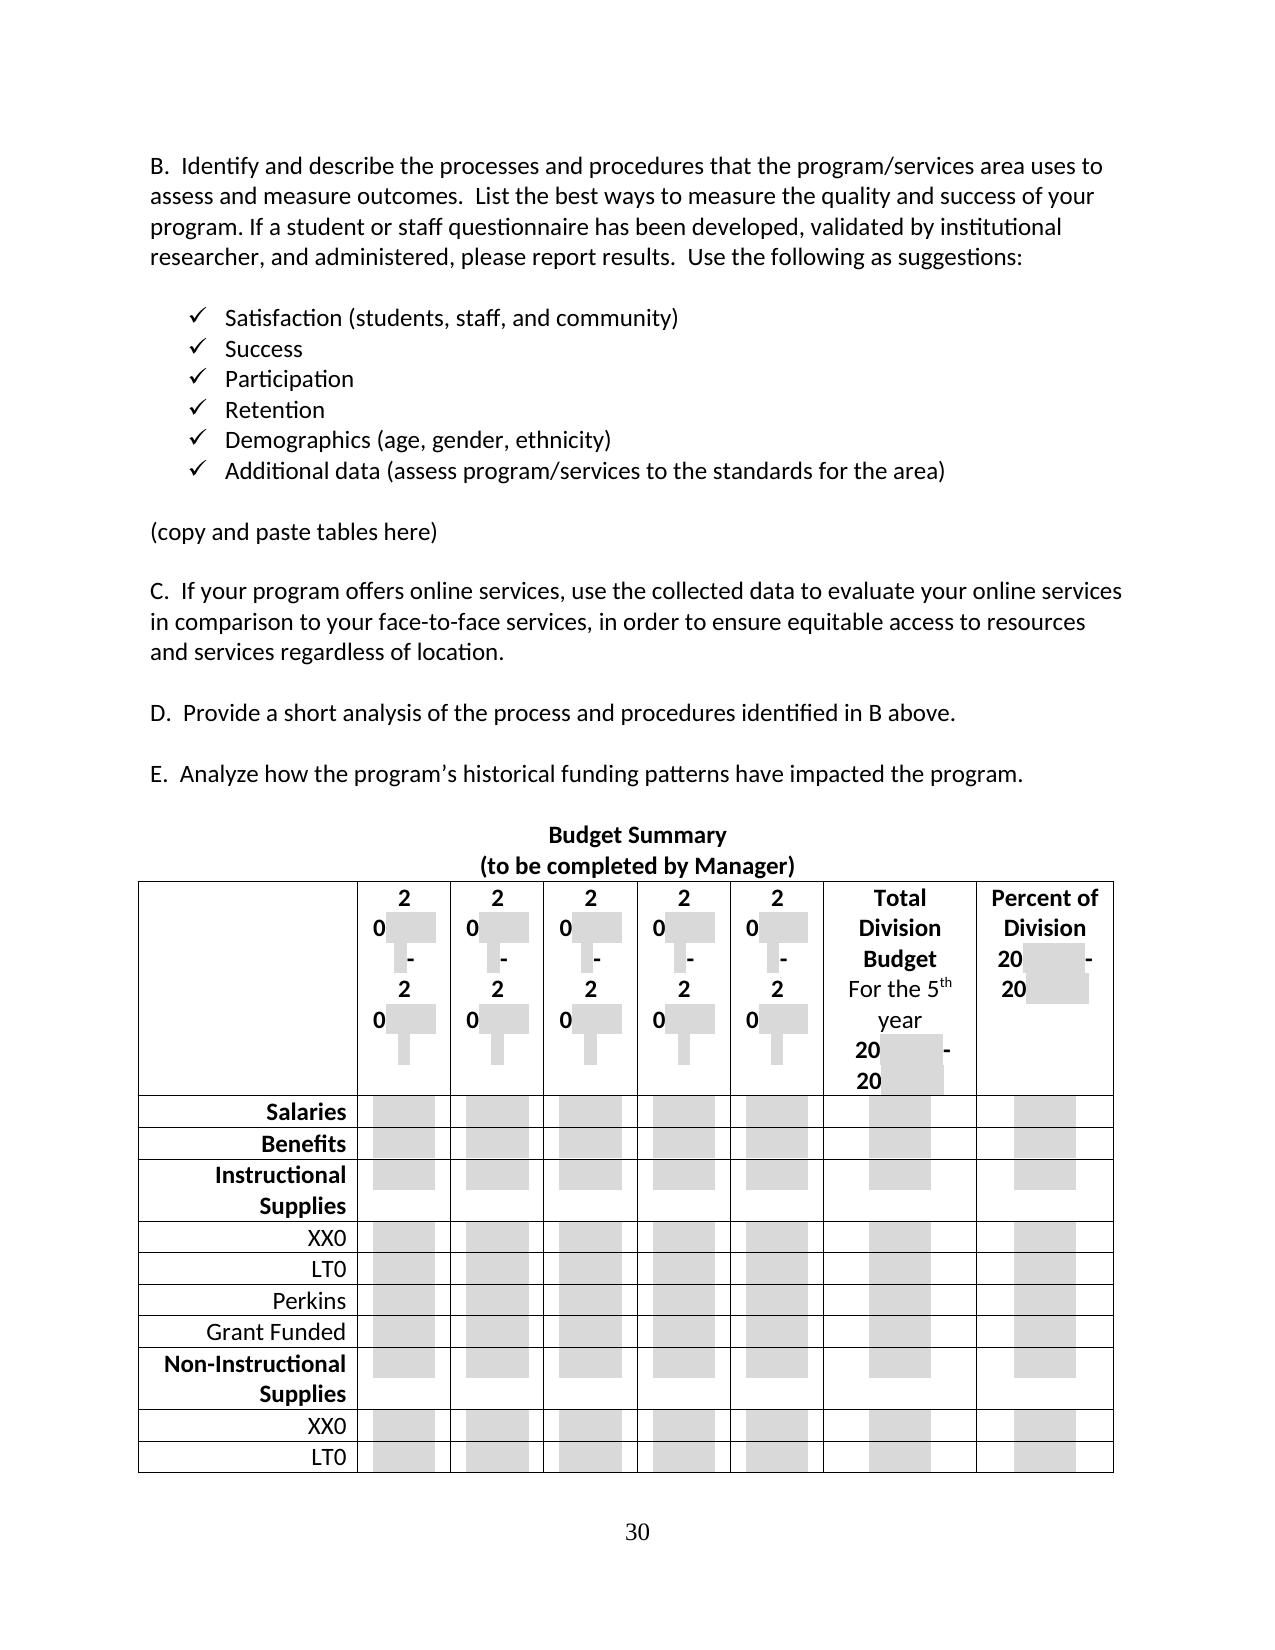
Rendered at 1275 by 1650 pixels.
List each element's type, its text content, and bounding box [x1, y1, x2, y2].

table_header Total Division Budget For the 5th year 20 -20 [824, 882, 976, 1095]
table_cell XX0 [139, 1222, 357, 1252]
table_cell [824, 1160, 976, 1221]
table_cell [638, 1160, 730, 1221]
table_cell [451, 1096, 466, 1127]
table_cell [824, 1316, 869, 1347]
table_cell [622, 1316, 637, 1347]
table_cell [638, 1410, 653, 1441]
table_cell [824, 1096, 869, 1127]
table_header 20 -20 [731, 882, 823, 1095]
table_header 20 -20 [544, 882, 637, 1095]
table_cell [931, 1096, 976, 1127]
table_cell [731, 1410, 746, 1441]
table_cell [435, 1285, 450, 1315]
table_cell [622, 1222, 637, 1252]
table_cell [731, 1096, 746, 1127]
table_cell [808, 1442, 823, 1472]
table_cell [529, 1128, 543, 1158]
table_cell Salaries [139, 1096, 357, 1127]
table_header 20 -20 [638, 882, 730, 1095]
table_cell [731, 1285, 746, 1315]
table_cell [451, 1442, 466, 1472]
table_cell [451, 1160, 543, 1221]
table_cell [731, 1222, 746, 1252]
table_cell [638, 1128, 653, 1158]
table_cell [808, 1096, 823, 1127]
table_header Percent of Division 20 -20 [977, 882, 1113, 1095]
text C. If your program offers online services, use the collected data to evaluate your online services in comparison to your face-to-face services, in order to ensure equitable access to resources and services regardless of location. [150, 576, 1125, 667]
table_cell LT0 [139, 1253, 357, 1284]
list Additional data (assess program/services to the standards for the area) [187, 455, 1125, 486]
table_cell [731, 1128, 746, 1158]
table_cell [715, 1285, 730, 1315]
table_cell [435, 1222, 450, 1252]
table_cell [824, 1285, 869, 1315]
table_cell [358, 1253, 373, 1284]
table_cell [715, 1253, 730, 1284]
table_header 20 -20 [358, 882, 450, 1095]
table_cell [1076, 1410, 1113, 1441]
table_cell [715, 1128, 730, 1158]
table_cell [638, 1285, 653, 1315]
table_cell [824, 1348, 976, 1409]
table_cell [1076, 1316, 1113, 1347]
table_cell [731, 1160, 823, 1221]
table_cell Non-Instructional Supplies [139, 1348, 357, 1409]
table_cell [824, 1222, 869, 1252]
table_cell [622, 1096, 637, 1127]
table_cell [731, 1316, 746, 1347]
table_cell [435, 1442, 450, 1472]
table_cell [544, 1096, 559, 1127]
table_cell [638, 1442, 653, 1472]
table_cell [931, 1285, 976, 1315]
table_cell [529, 1096, 543, 1127]
list Participation [187, 364, 1125, 394]
table_cell [544, 1442, 559, 1472]
table_cell [731, 1348, 823, 1409]
table_cell [622, 1285, 637, 1315]
table_cell [977, 1442, 1014, 1472]
table_cell [824, 1128, 869, 1158]
table_cell [977, 1316, 1014, 1347]
table_cell [435, 1128, 450, 1158]
table_cell [977, 1096, 1014, 1127]
table_cell [358, 1128, 373, 1158]
table_cell Perkins [139, 1285, 357, 1315]
table_cell [358, 1222, 373, 1252]
table_cell [977, 1253, 1014, 1284]
table_cell [824, 1442, 869, 1472]
table_cell [638, 1222, 653, 1252]
table_cell [931, 1316, 976, 1347]
list Demographics (age, gender, ethnicity) [187, 425, 1125, 455]
table_cell Grant Funded [139, 1316, 357, 1347]
table_cell [1076, 1285, 1113, 1315]
table_cell [529, 1222, 543, 1252]
table_cell [977, 1222, 1014, 1252]
table_header [139, 882, 357, 1095]
table_cell [622, 1253, 637, 1284]
table_cell [977, 1285, 1014, 1315]
table_cell [808, 1128, 823, 1158]
table_cell [451, 1410, 466, 1441]
table_cell [358, 1442, 373, 1472]
table_cell [451, 1285, 466, 1315]
text E. Analyze how the program’s historical funding patterns have impacted the program. [150, 759, 1125, 789]
table_cell [544, 1128, 559, 1158]
table_cell [622, 1128, 637, 1158]
table_cell [451, 1348, 543, 1409]
table_cell [529, 1316, 543, 1347]
table_cell [808, 1253, 823, 1284]
table_cell [358, 1160, 450, 1221]
table_cell [451, 1128, 466, 1158]
table_cell [824, 1253, 869, 1284]
table_cell [931, 1222, 976, 1252]
table_cell [451, 1253, 466, 1284]
table_cell [544, 1410, 559, 1441]
list Retention [187, 394, 1125, 425]
table_cell [638, 1316, 653, 1347]
list Success [187, 333, 1125, 364]
text (copy and paste tables here) [150, 516, 1125, 547]
table_cell [529, 1442, 543, 1472]
table_cell [435, 1410, 450, 1441]
table_cell [715, 1410, 730, 1441]
table_cell [358, 1410, 373, 1441]
table_cell [931, 1128, 976, 1158]
table_cell [638, 1096, 653, 1127]
table_cell [715, 1442, 730, 1472]
text D. Provide a short analysis of the process and procedures identified in B above. [150, 698, 1125, 728]
table_cell [451, 1222, 466, 1252]
text (to be completed by Manager) [150, 850, 1125, 881]
table_cell [358, 1316, 373, 1347]
table_cell [529, 1410, 543, 1441]
table_cell [977, 1128, 1014, 1158]
table_cell [622, 1442, 637, 1472]
table_cell [977, 1348, 1113, 1409]
table_cell [544, 1285, 559, 1315]
text B. Identify and describe the processes and procedures that the program/services area uses to assess and measure outcomes. List the best ways to measure the quality and success of your program. If a student or staff questionnaire has been developed, validated by institutional researcher, and administered, please report results. Use the following as suggestions: [150, 150, 1125, 272]
table_cell [931, 1253, 976, 1284]
table_cell [529, 1285, 543, 1315]
table_cell Instructional Supplies [139, 1160, 357, 1221]
table_cell [1076, 1442, 1113, 1472]
table_cell LT0 [139, 1442, 357, 1472]
table_cell [638, 1253, 653, 1284]
table_cell [731, 1442, 746, 1472]
table_cell [358, 1348, 450, 1409]
table_cell [808, 1316, 823, 1347]
table_header 20 -20 [451, 882, 543, 1095]
table_cell [715, 1316, 730, 1347]
table_cell [358, 1096, 373, 1127]
table_cell [1076, 1222, 1113, 1252]
table_cell [1076, 1128, 1113, 1158]
table_cell [544, 1316, 559, 1347]
table_cell [544, 1348, 637, 1409]
table_cell [715, 1096, 730, 1127]
table_cell [1076, 1253, 1113, 1284]
table_cell [435, 1253, 450, 1284]
table_cell [544, 1222, 559, 1252]
table_cell [435, 1316, 450, 1347]
table_cell [544, 1253, 559, 1284]
table_cell [544, 1160, 637, 1221]
table_cell [622, 1410, 637, 1441]
table_cell [808, 1285, 823, 1315]
text Budget Summary [150, 820, 1125, 850]
table_cell [824, 1410, 869, 1441]
table_cell [529, 1253, 543, 1284]
table_cell [977, 1160, 1113, 1221]
table_cell [638, 1348, 730, 1409]
table_cell [451, 1316, 466, 1347]
table_cell [731, 1253, 746, 1284]
table_cell [715, 1222, 730, 1252]
table_cell [1076, 1096, 1113, 1127]
table_cell [977, 1410, 1014, 1441]
table_cell Benefits [139, 1128, 357, 1158]
table_cell [808, 1410, 823, 1441]
table_cell [808, 1222, 823, 1252]
list Satisfaction (students, staff, and community) [187, 303, 1125, 333]
table_cell [358, 1285, 373, 1315]
table_cell [931, 1410, 976, 1441]
table_cell [435, 1096, 450, 1127]
table_cell XX0 [139, 1410, 357, 1441]
table_cell [931, 1442, 976, 1472]
